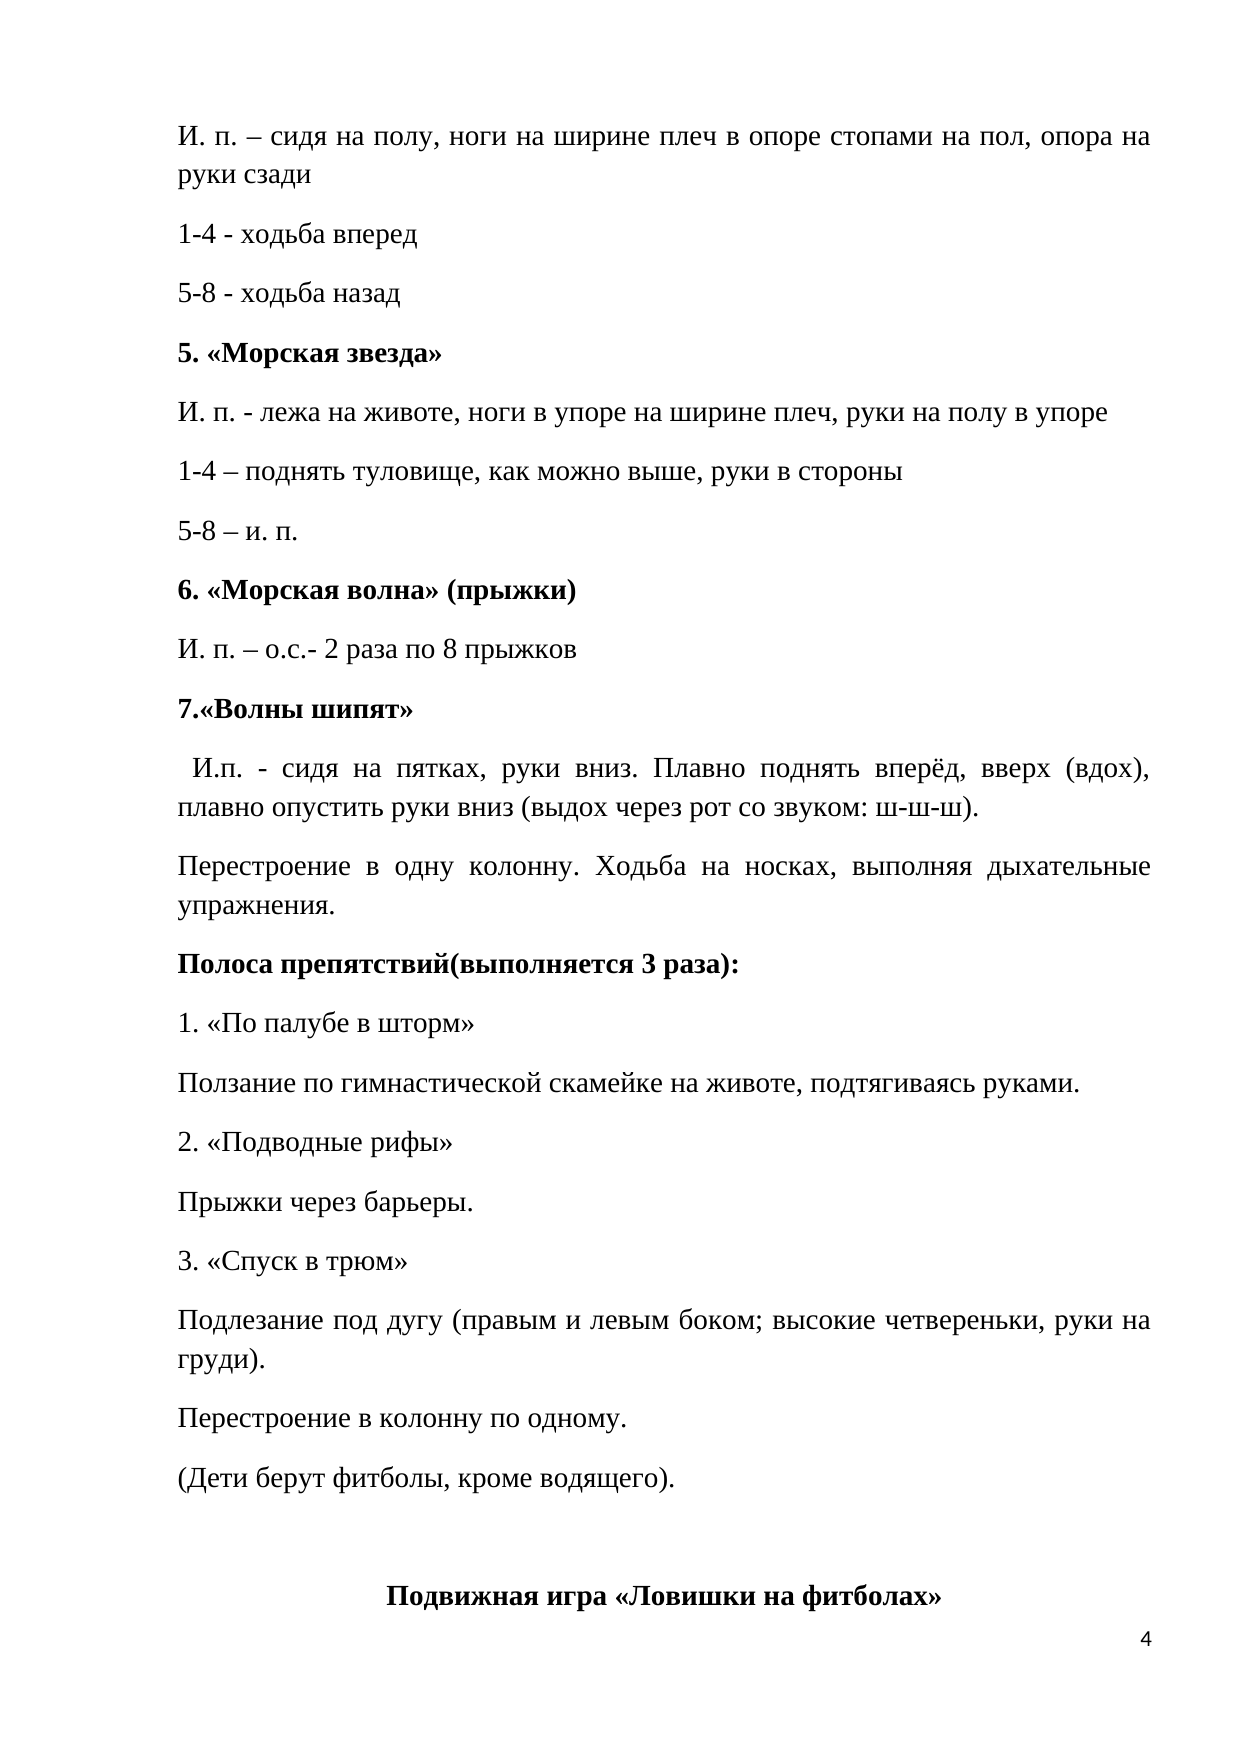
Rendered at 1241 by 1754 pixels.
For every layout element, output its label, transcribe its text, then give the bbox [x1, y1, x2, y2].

text 1-4 - ходьба вперед [177, 216, 1152, 249]
text И.п. - сидя на пятках, руки вниз. Плавно поднять вперёд, вверх (вдох), плавно опустить руки вниз (выдох через рот со звуком: ш-ш-ш). [177, 750, 1152, 822]
text Прыжки через барьеры. [177, 1184, 1152, 1217]
text Полоса препятствий(выполняется 3 раза): [177, 946, 1152, 980]
text Подвижная игра «Ловишки на фитболах» [177, 1578, 1152, 1612]
text 5. «Морская звезда» [177, 335, 1152, 368]
text 2. «Подводные рифы» [177, 1124, 1152, 1158]
text 5-8 – и. п. [177, 513, 1152, 546]
text Перестроение в колонну по одному. [177, 1400, 1152, 1434]
text И. п. - лежа на животе, ноги в упоре на ширине плеч, руки на полу в упоре [177, 394, 1152, 428]
text И. п. – о.с.- 2 раза по 8 прыжков [177, 632, 1152, 665]
text И. п. – сидя на полу, ноги на ширине плеч в опоре стопами на пол, опора на руки сзади [177, 118, 1152, 190]
text 6. «Морская волна» (прыжки) [177, 572, 1152, 606]
text 5-8 - ходьба назад [177, 275, 1152, 309]
text 1-4 – поднять туловище, как можно выше, руки в стороны [177, 453, 1152, 487]
text Ползание по гимнастической скамейке на животе, подтягиваясь руками. [177, 1065, 1152, 1098]
text 1. «По палубе в шторм» [177, 1006, 1152, 1039]
text Перестроение в одну колонну. Ходьба на носках, выполняя дыхательные упражнения. [177, 848, 1152, 920]
text (Дети берут фитболы, кроме водящего). [177, 1460, 1152, 1493]
text Подлезание под дугу (правым и левым боком; высокие четвереньки, руки на груди). [177, 1302, 1152, 1374]
text 7.«Волны шипят» [177, 691, 1152, 724]
text 3. «Спуск в трюм» [177, 1243, 1152, 1277]
